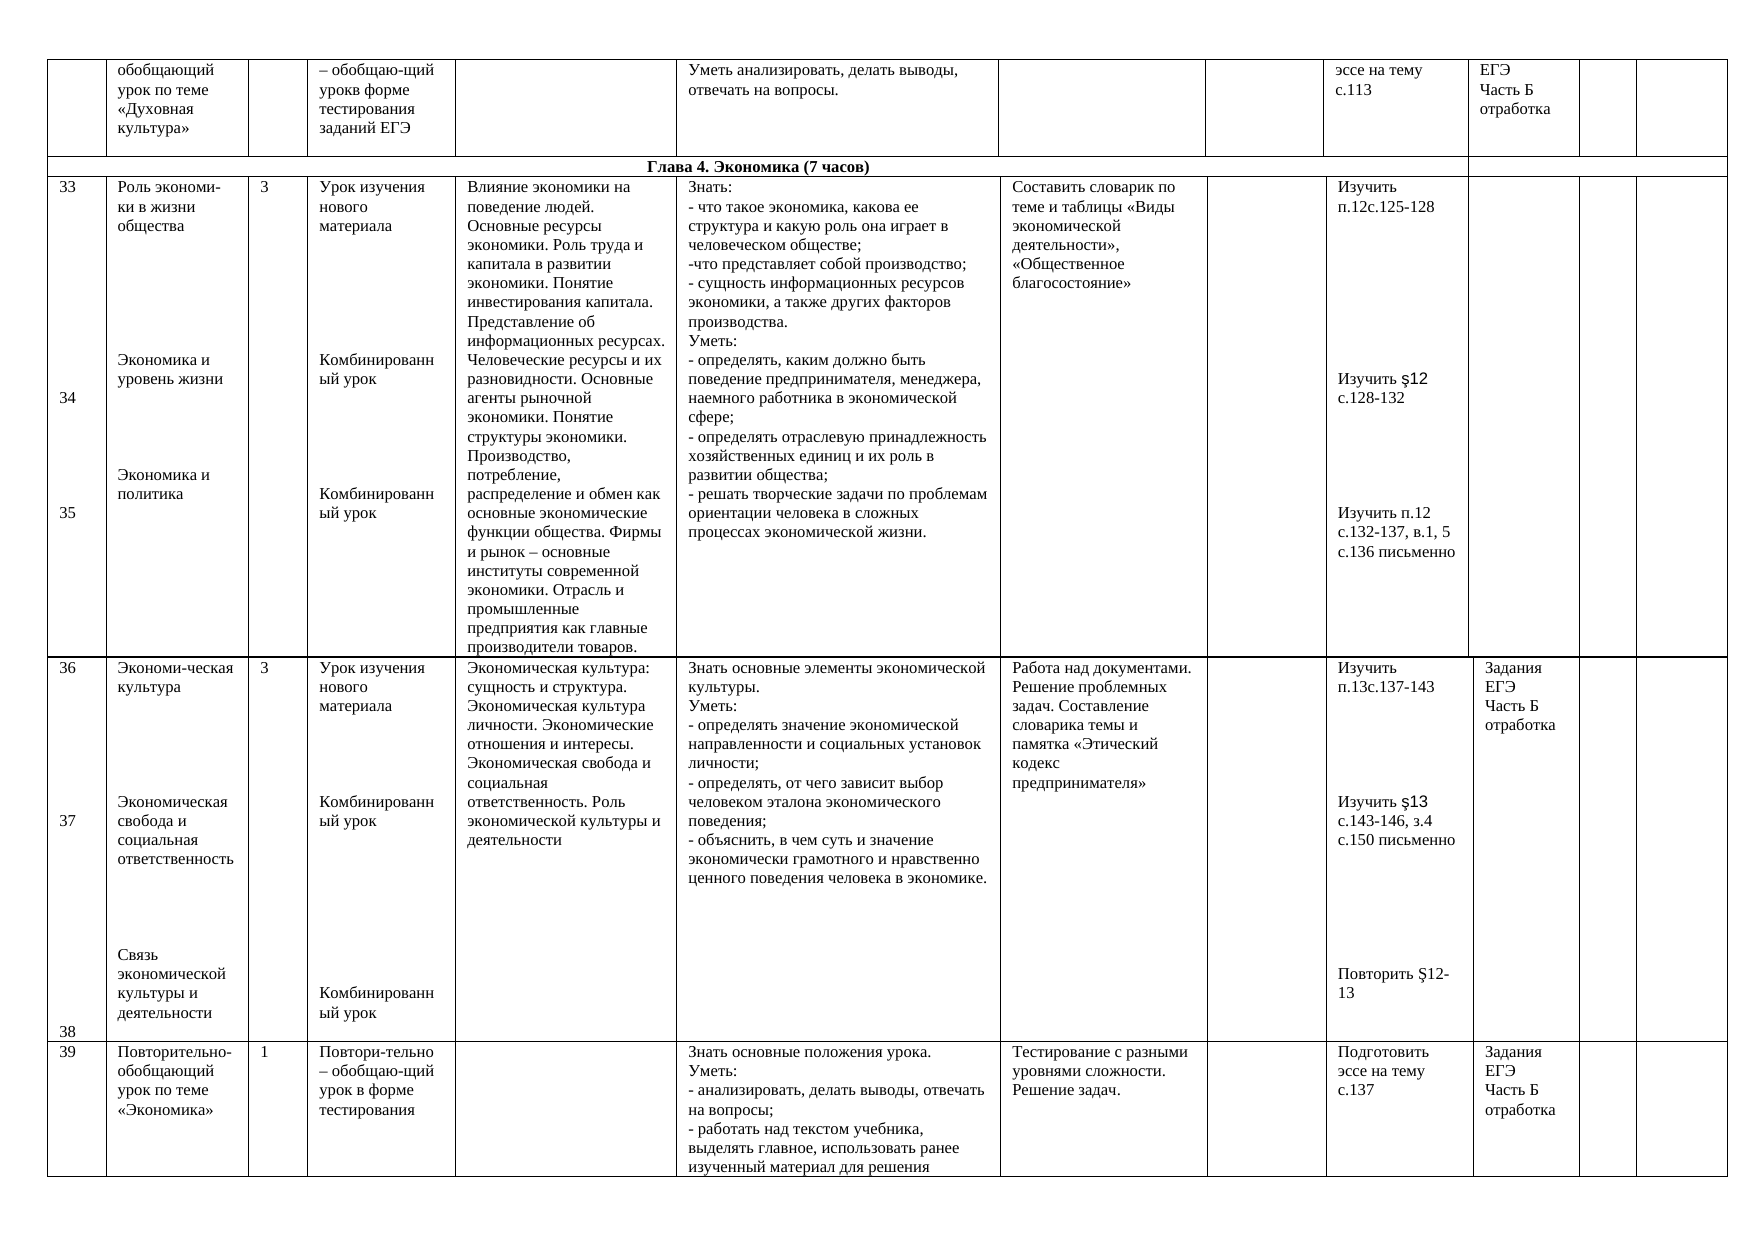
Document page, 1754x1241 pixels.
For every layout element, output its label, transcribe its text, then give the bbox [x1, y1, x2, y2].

table_cell [456, 1042, 676, 1176]
table_cell Работа над документами. Решение проблемных задач. Составление словарика темы и памятка «Этический кодекс предпринимателя» [1001, 658, 1207, 1041]
table_cell [1637, 658, 1727, 1041]
table_cell Составить словарик по теме и таблицы «Виды экономической деятельности», «Общественное благосостояние» [1001, 177, 1207, 656]
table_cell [1469, 60, 1579, 156]
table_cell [1001, 1042, 1207, 1176]
table_cell [1637, 60, 1727, 156]
table_cell 39 [48, 1042, 106, 1176]
table_cell Глава 4. Экономика (7 часов) [48, 157, 1468, 176]
table_cell [1206, 60, 1323, 156]
table_cell Экономи-ческая культура Экономическая свобода и социальная ответственность Связь экономической культуры и деятельности [107, 658, 248, 1041]
table_cell [1637, 1042, 1727, 1176]
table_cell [107, 1042, 248, 1176]
table_cell Экономическая культура: сущность и структура. Экономическая культура личности. Экономические отношения и интересы. Экономическая свобода и социальная ответственность. Роль экономической культуры и деятельности [456, 658, 676, 1041]
table_cell 3 [249, 658, 307, 1041]
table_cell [1327, 1042, 1473, 1176]
table_cell Знать основные элементы экономической культуры. Уметь: - определять значение экономической направленности и социальных установок личности; - определять, от чего зависит выбор человеком эталона экономического поведения; - объяснить, в чем суть и значение экономически грамотного и нравственно ценного поведения человека в экономике. [677, 658, 1000, 1041]
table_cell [308, 60, 455, 156]
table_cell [308, 1042, 455, 1176]
table_cell [1637, 177, 1727, 656]
table_cell [1580, 658, 1636, 1041]
table_cell Изучить п.12с.125-128 Изучить ş12 с.128-132 Изучить п.12 с.132-137, в.1, 5 с.136 письменно [1327, 177, 1468, 656]
table_cell [1580, 60, 1636, 156]
table_cell Урок изучения нового материала Комбинированный урок Комбинированный урок [308, 658, 455, 1041]
table_cell [1580, 177, 1636, 656]
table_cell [1324, 60, 1468, 156]
table_cell 3 [249, 177, 307, 656]
table_cell Урок изучения нового материала Комбинированный урок Комбинированный урок [308, 177, 455, 656]
table_cell 1 [249, 60, 307, 156]
table_cell Знать: - что такое экономика, какова ее структура и какую роль она играет в человеческом обществе; -что представляет собой производство; - сущность информационных ресурсов экономики, а также других факторов производства. Уметь: - определять, каким должно быть поведение предпринимателя, менеджера, наемного работника в экономической сфере; - определять отраслевую принадлежность хозяйственных единиц и их роль в развитии общества; - решать творческие задачи по проблемам ориентации человека в сложных процессах экономической жизни. [677, 177, 1000, 656]
table_cell [456, 60, 676, 156]
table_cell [677, 60, 998, 156]
table_cell 36 37 38 [48, 658, 106, 1041]
table_cell [1469, 177, 1579, 656]
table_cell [677, 1042, 1000, 1176]
table_cell Изучить п.13с.137-143 Изучить ş13 с.143-146, з.4 с.150 письменно Повторить Ş12-13 [1327, 658, 1473, 1041]
table_cell Задания ЕГЭ Часть Б отработка [1474, 658, 1579, 1041]
table_cell 1 [249, 1042, 307, 1176]
table_cell [1208, 1042, 1326, 1176]
table_cell [1580, 1042, 1636, 1176]
table_cell 32 [48, 60, 106, 156]
table_cell [1469, 157, 1727, 176]
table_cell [107, 60, 248, 156]
table_cell [1208, 658, 1326, 1041]
table_cell [1208, 177, 1326, 656]
table_cell 33 34 35 [48, 177, 106, 656]
table_cell [999, 60, 1205, 156]
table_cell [1474, 1042, 1579, 1176]
table_cell Роль экономи-ки в жизни общества Экономика и уровень жизни Экономика и политика [107, 177, 248, 656]
table_cell Влияние экономики на поведение людей. Основные ресурсы экономики. Роль труда и капитала в развитии экономики. Понятие инвестирования капитала. Представление об информационных ресурсах. Человеческие ресурсы и их разновидности. Основные агенты рыночной экономики. Понятие структуры экономики. Производство, потребление, распределение и обмен как основные экономические функции общества. Фирмы и рынок – основные институты современной экономики. Отрасль и промышленные предприятия как главные производители товаров. [456, 177, 676, 656]
